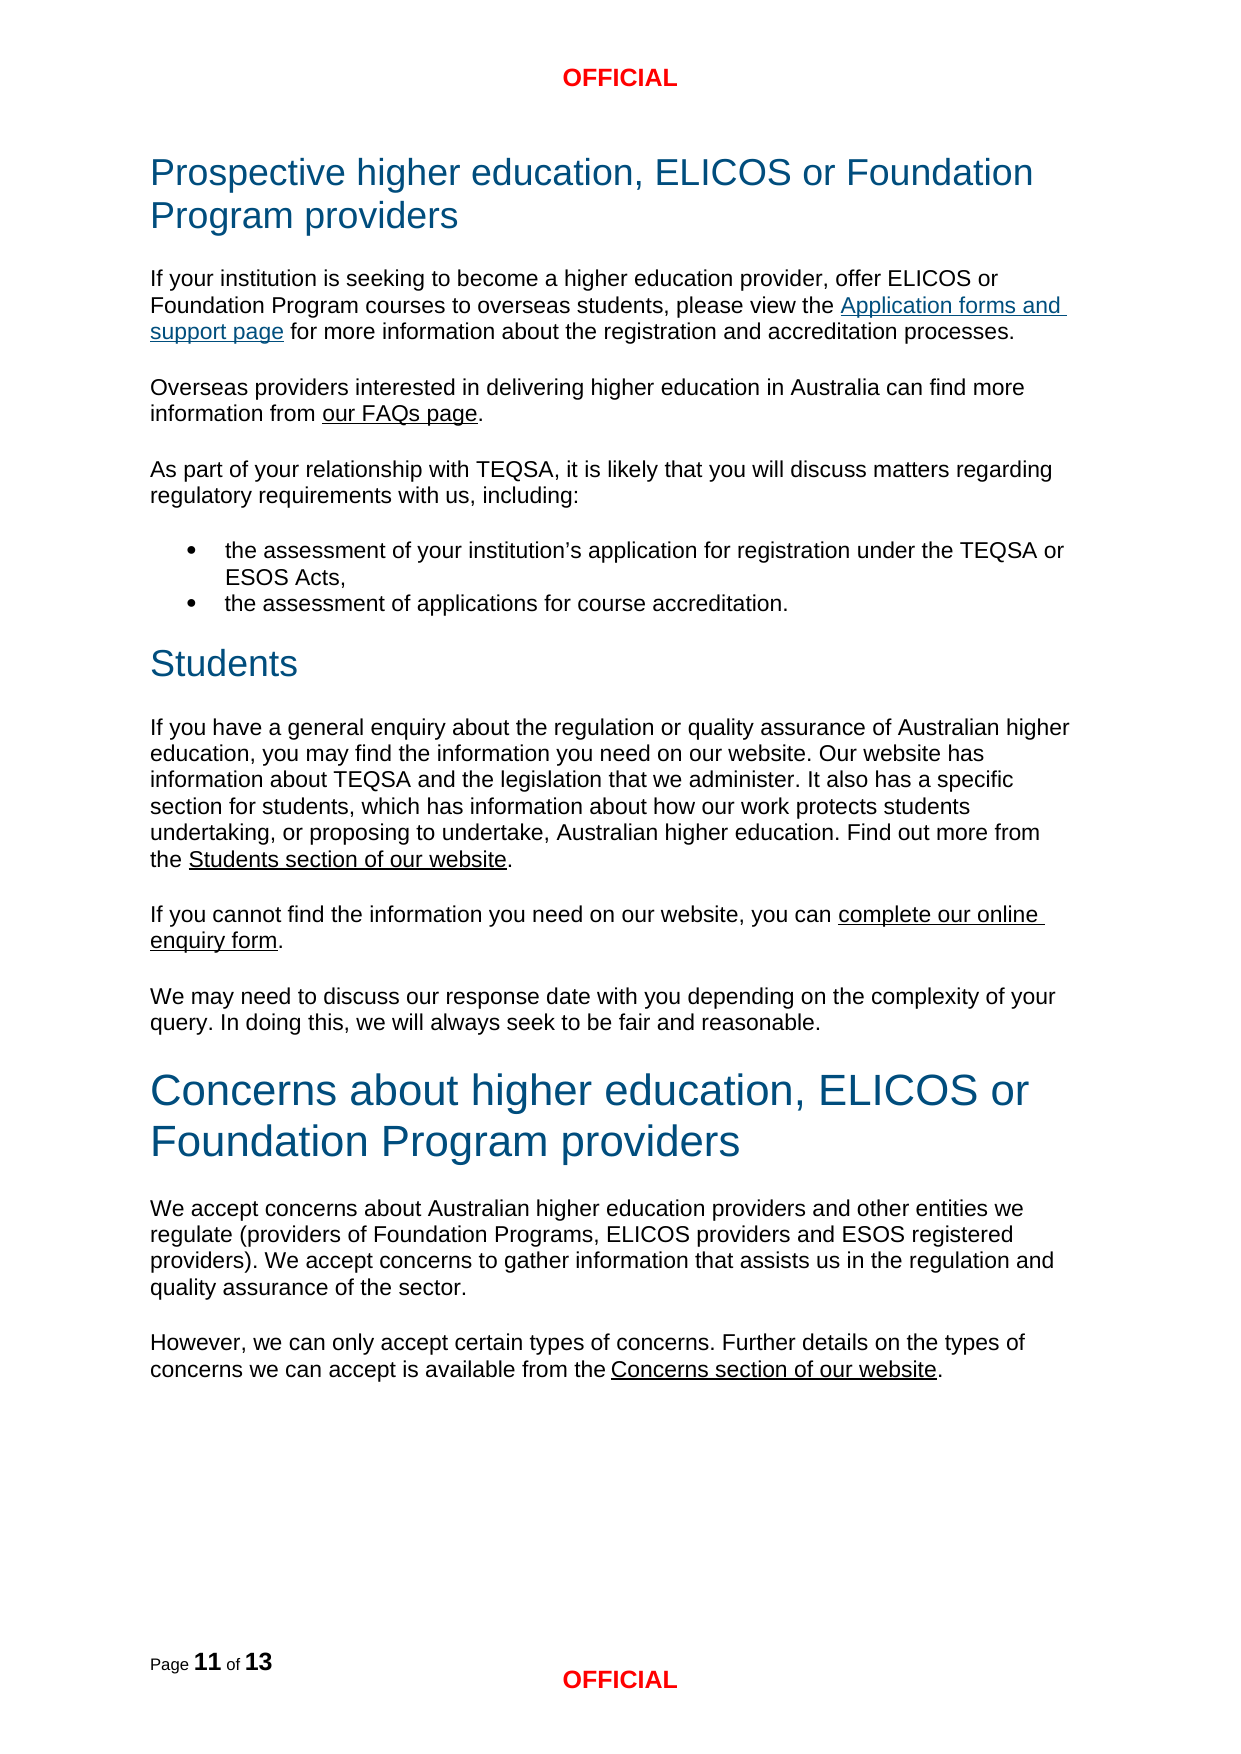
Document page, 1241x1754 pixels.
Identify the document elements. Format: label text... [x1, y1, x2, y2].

text Overseas providers interested in delivering higher education in Australia can find more information from our FAQs page. [150, 374, 1090, 426]
text We accept concerns about Australian higher education providers and other entities we regulate (providers of Foundation Programs, ELICOS providers and ESOS registered providers). We accept concerns to gather information that assists us in the regulation and quality assurance of the sector. [150, 1194, 1090, 1300]
text Concerns about higher education, ELICOS or Foundation Program providers [150, 1065, 1090, 1165]
list the assessment of applications for course accreditation. [187, 590, 1090, 616]
text If you have a general enquiry about the regulation or quality assurance of Australian higher education, you may find the information you need on our website. Our website has information about TEQSA and the legislation that we administer. It also has a specific section for students, which has information about how our work protects students undertaking, or proposing to undertake, Australian higher education. Find out more from the Students section of our website. [150, 714, 1090, 872]
text Students [150, 641, 1090, 684]
text Prospective higher education, ELICOS or Foundation Program providers [150, 150, 1090, 236]
text If you cannot find the information you need on our website, you can complete our online enquiry form. [150, 901, 1090, 954]
text However, we can only accept certain types of concerns. Further details on the types of concerns we can accept is available from the Concerns section of our website. [150, 1329, 1090, 1382]
text As part of your relationship with TEQSA, it is likely that you will discuss matters regarding regulatory requirements with us, including: [150, 456, 1090, 508]
text We may need to discuss our response date with you depending on the complexity of your query. In doing this, we will always seek to be fair and reasonable. [150, 983, 1090, 1036]
list the assessment of your institution’s application for registration under the TEQSA or ESOS Acts, [187, 537, 1090, 590]
text If your institution is seeking to become a higher education provider, offer ELICOS or Foundation Program courses to overseas students, please view the Application forms and support page for more information about the registration and accreditation processes. [150, 265, 1090, 344]
